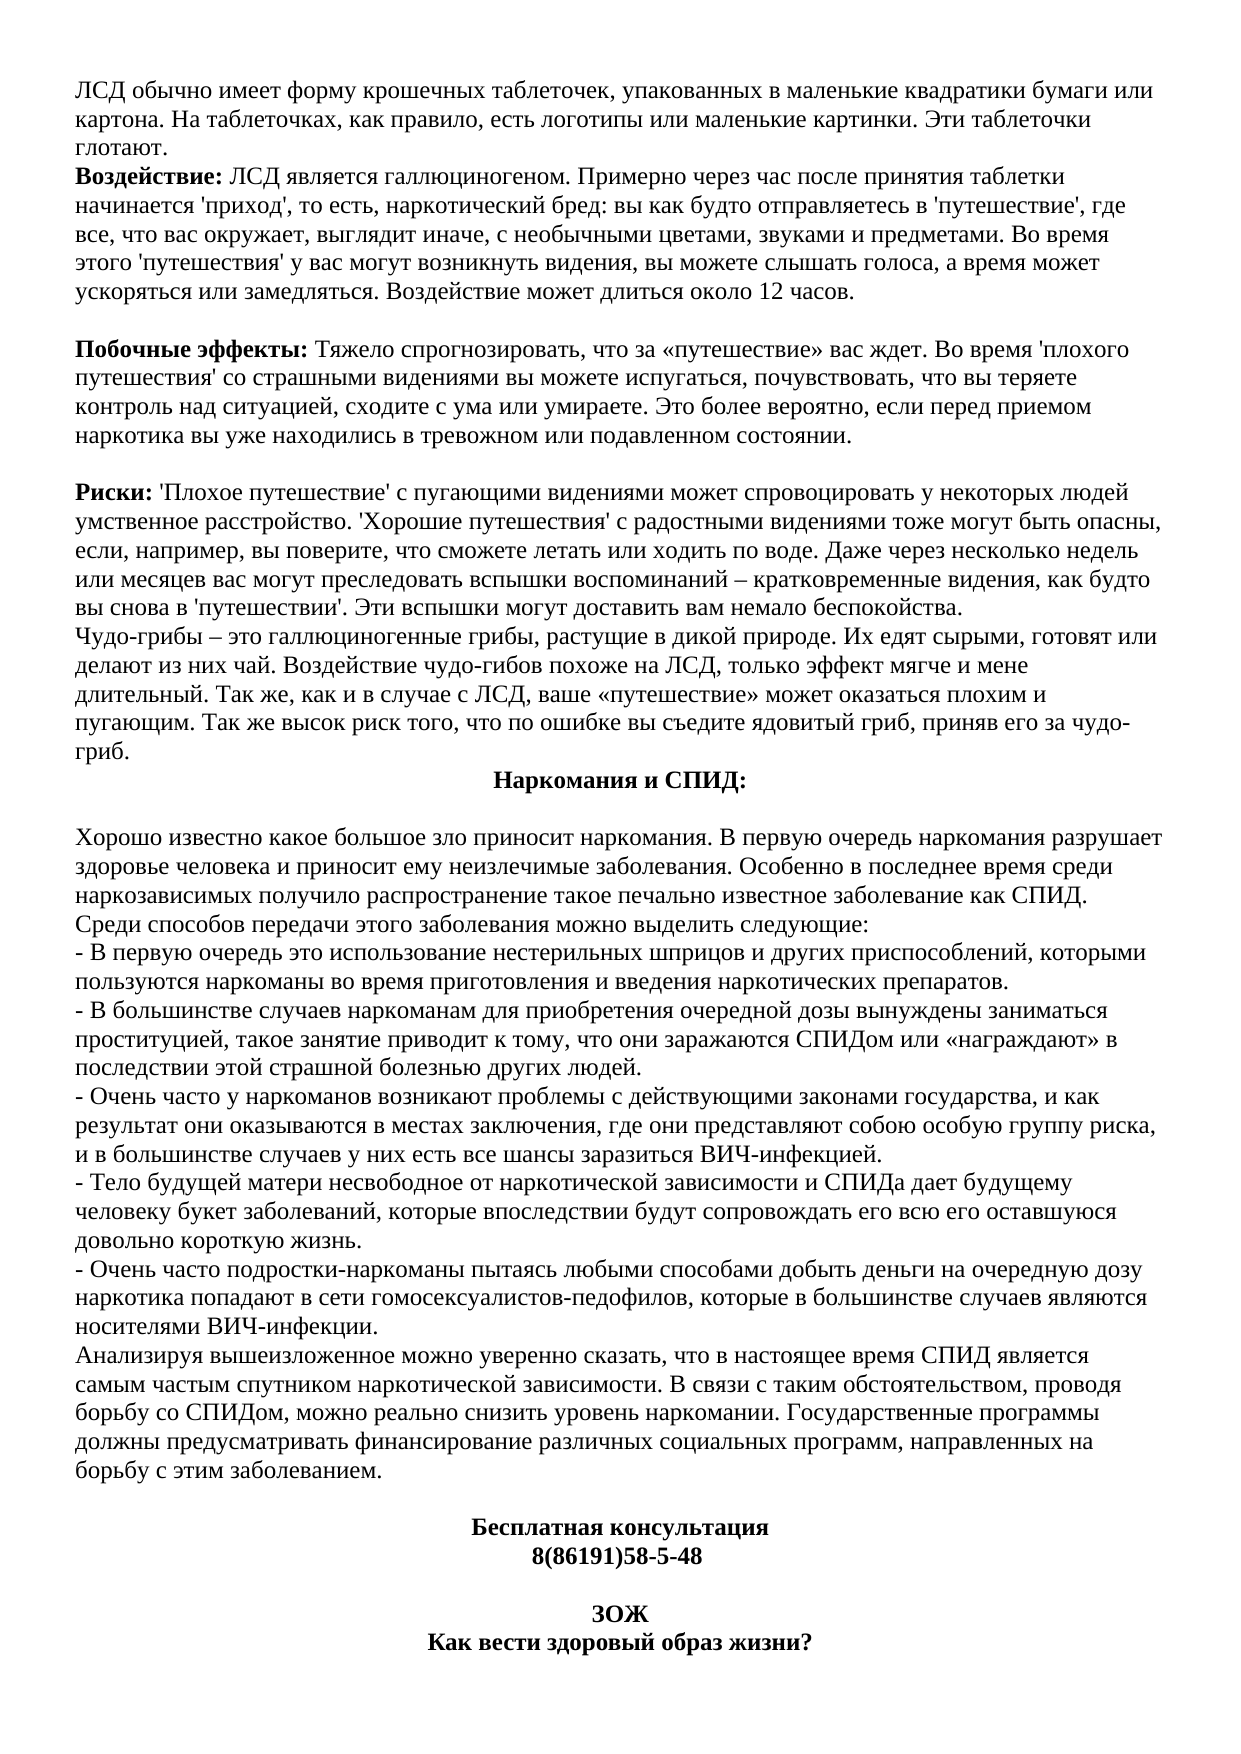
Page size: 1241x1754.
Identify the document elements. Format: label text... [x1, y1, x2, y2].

text Среди способов передачи этого заболевания можно выделить следующие: [75, 909, 1165, 937]
text Как вести здоровый образ жизни? [75, 1627, 1165, 1656]
text Воздействие: ЛСД является галлюциногеном. Примерно через час после принятия таблетки начинается 'приход', то есть, наркотический бред: вы как будто отправляетесь в 'путешествие', где все, что вас окружает, выглядит иначе, с необычными цветами, звуками и предметами. Во время этого 'путешествия' у вас могут возникнуть видения, вы можете слышать голоса, а время может ускоряться или замедляться. Воздействие может длиться около 12 часов. Побочные эффекты: Тяжело спрогнозировать, что за «путешествие» вас ждет. Во время 'плохого путешествия' со страшными видениями вы можете испугаться, почувствовать, что вы теряете контроль над ситуацией, сходите с ума или умираете. Это более вероятно, если перед приемом наркотика вы уже находились в тревожном или подавленном состоянии. Риски: 'Плохое путешествие' с пугающими видениями может спровоцировать у некоторых людей умственное расстройство. 'Хорошие путешествия' с радостными видениями тоже могут быть опасны, если, например, вы поверите, что сможете летать или ходить по воде. Даже через несколько недель или месяцев вас могут преследовать вспышки воспоминаний – кратковременные видения, как будто вы снова в 'путешествии'. Эти вспышки могут доставить вам немало беспокойства. [75, 161, 1165, 621]
text ЛСД обычно имеет форму крошечных таблеточек, упакованных в маленькие квадратики бумаги или картона. На таблеточках, как правило, есть логотипы или маленькие картинки. Эти таблеточки глотают. [75, 75, 1165, 161]
text ЗОЖ [75, 1599, 1165, 1627]
text Анализируя вышеизложенное можно уверенно сказать, что в настоящее время СПИД является самым частым спутником наркотической зависимости. В связи с таким обстоятельством, проводя борьбу со СПИДом, можно реально снизить уровень наркомании. Государственные программы должны предусматривать финансирование различных социальных программ, направленных на борьбу с этим заболеванием. [75, 1340, 1165, 1484]
text 8(86191)58-5-48 [75, 1541, 1165, 1570]
text Чудо-грибы – это галлюциногенные грибы, растущие в дикой природе. Их едят сырыми, готовят или делают из них чай. Воздействие чудо-гибов похоже на ЛСД, только эффект мягче и мене длительный. Так же, как и в случае с ЛСД, ваше «путешествие» может оказаться плохим и пугающим. Так же высок риск того, что по ошибке вы съедите ядовитый гриб, приняв его за чудо-гриб. [75, 621, 1165, 765]
text Бесплатная консультация [75, 1512, 1165, 1541]
text Хорошо известно какое большое зло приносит наркомания. В первую очередь наркомания разрушает здоровье человека и приносит ему неизлечимые заболевания. Особенно в последнее время среди наркозависимых получило распространение такое печально известное заболевание как СПИД. [75, 822, 1165, 909]
text Наркомания и СПИД: [75, 765, 1165, 794]
text - В первую очередь это использование нестерильных шприцов и других приспособлений, которыми пользуются наркоманы во время приготовления и введения наркотических препаратов. - В большинстве случаев наркоманам для приобретения очередной дозы вынуждены заниматься проституцией, такое занятие приводит к тому, что они заражаются СПИДом или «награждают» в последствии этой страшной болезнью других людей. - Очень часто у наркоманов возникают проблемы с действующими законами государства, и как результат они оказываются в местах заключения, где они представляют собою особую группу риска, и в большинстве случаев у них есть все шансы заразиться ВИЧ-инфекцией. - Тело будущей матери несвободное от наркотической зависимости и СПИДа дает будущему человеку букет заболеваний, которые впоследствии будут сопровождать его всю его оставшуюся довольно короткую жизнь. - Очень часто подростки-наркоманы пытаясь любыми способами добыть деньги на очередную дозу наркотика попадают в сети гомосексуалистов-педофилов, которые в большинстве случаев являются носителями ВИЧ-инфекции. [75, 937, 1165, 1340]
